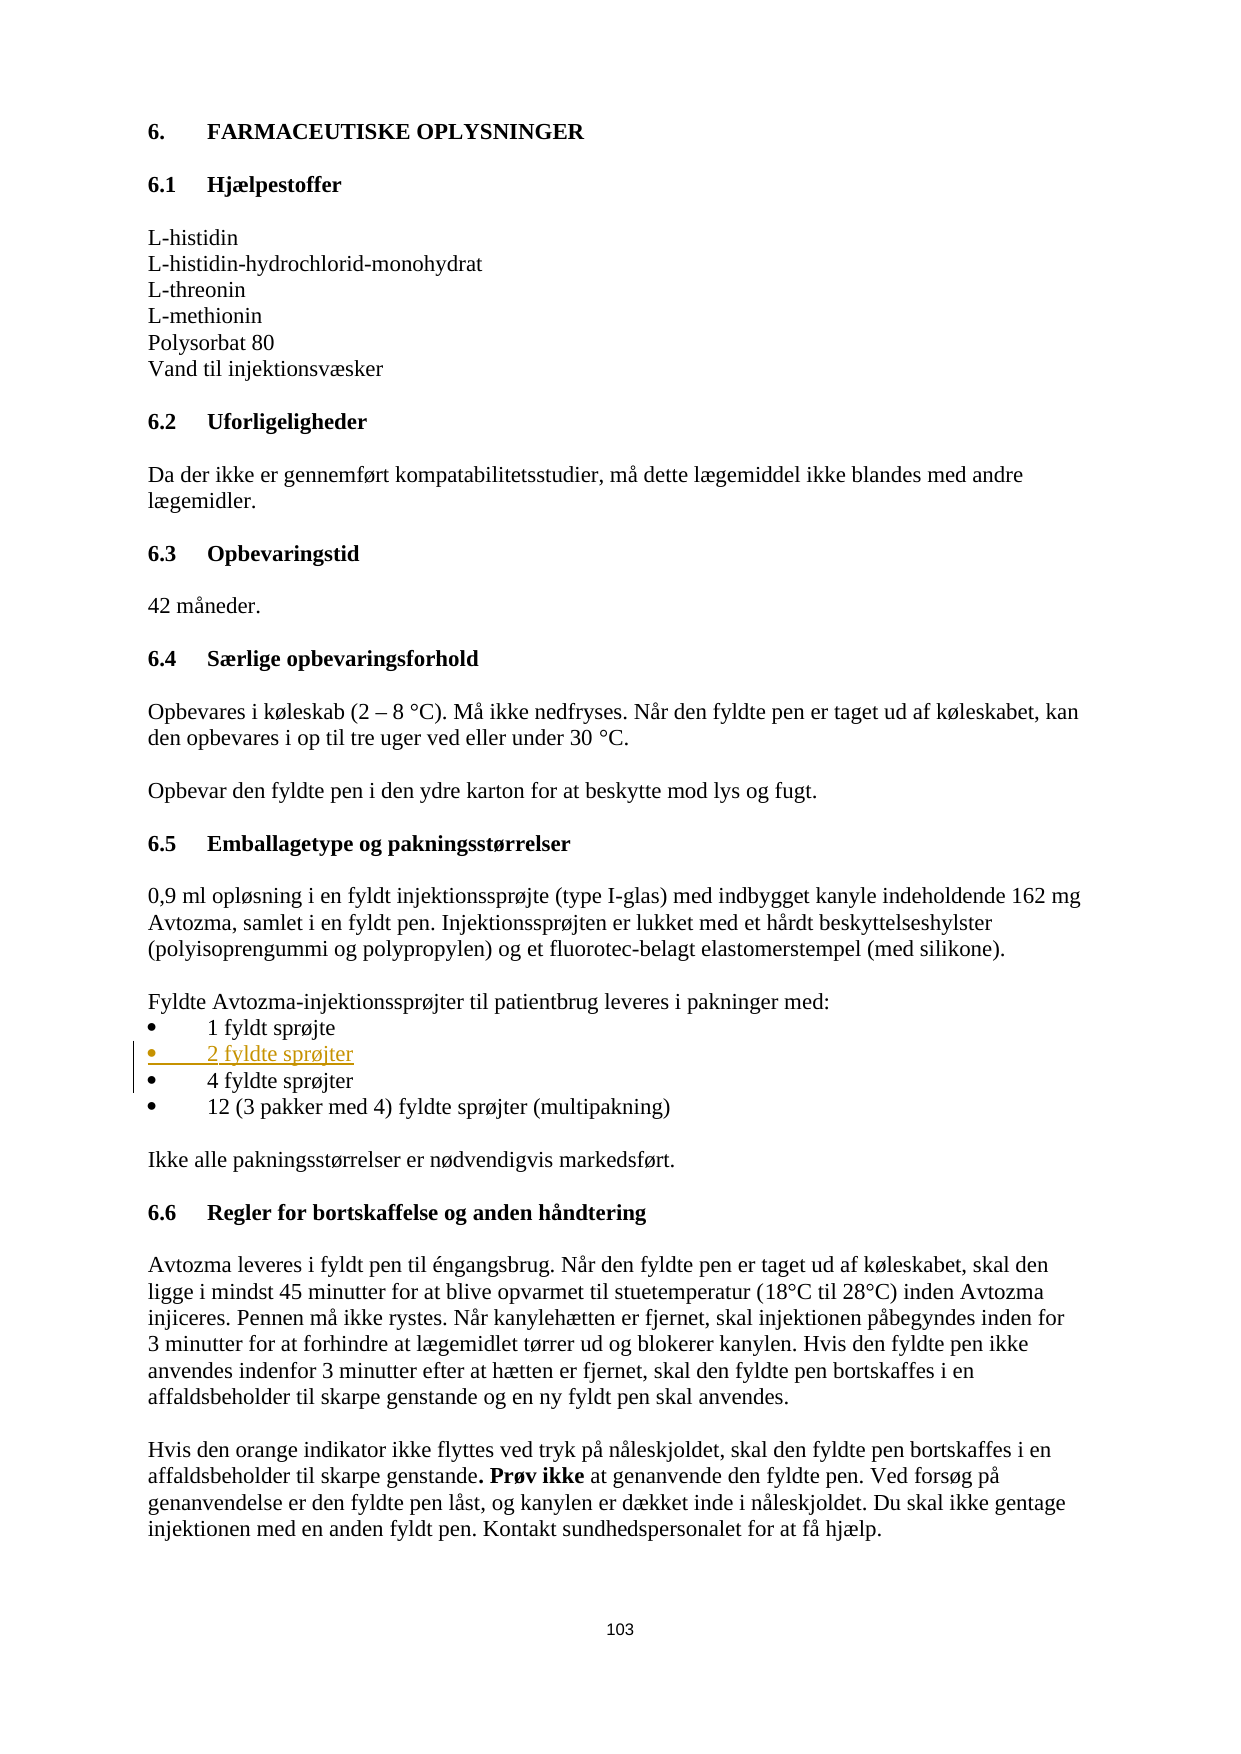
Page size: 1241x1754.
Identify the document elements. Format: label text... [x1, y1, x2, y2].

text Hvis den orange indikator ikke flyttes ved tryk på nåleskjoldet, skal den fyldte pen bortskaffes i en affaldsbeholder til skarpe genstande. Prøv ikke at genanvende den fyldte pen. Ved forsøg på genanvendelse er den fyldte pen låst, og kanylen er dækket inde i nåleskjoldet. Du skal ikke gentage injektionen med en anden fyldt pen. Kontakt sundhedspersonalet for at få hjælp. [148, 1436, 1092, 1541]
text L-histidin [148, 223, 1092, 250]
text Ikke alle pakningsstørrelser er nødvendigvis markedsført. [148, 1146, 1092, 1172]
text L-histidin-hydrochlorid-monohydrat [148, 250, 1092, 276]
text 0,9 ml opløsning i en fyldt injektionssprøjte (type I-glas) med indbygget kanyle indeholdende 162 mg Avtozma, samlet i en fyldt pen. Injektionssprøjten er lukket med et hårdt beskyttelseshylster (polyisoprengummi og polypropylen) og et fluorotec-belagt elastomerstempel (med silikone). [148, 882, 1092, 961]
subtitle 6.4 Særlige opbevaringsforhold [148, 645, 1092, 672]
subtitle 6.3 Opbevaringstid [148, 540, 1092, 566]
subtitle 6.6 Regler for bortskaffelse og anden håndtering [148, 1199, 1092, 1225]
list 4 fyldte sprøjter [148, 1067, 1092, 1093]
subtitle 6.5 Emballagetype og pakningsstørrelser [148, 830, 1092, 856]
text L-methionin [148, 303, 1092, 329]
text Avtozma leveres i fyldt pen til éngangsbrug. Når den fyldte pen er taget ud af køleskabet, skal den ligge i mindst 45 minutter for at blive opvarmet til stuetemperatur (18°C til 28°C) inden Avtozma injiceres. Pennen må ikke rystes. Når kanylehætten er fjernet, skal injektionen påbegyndes inden for 3 minutter for at forhindre at lægemidlet tørrer ud og blokerer kanylen. Hvis den fyldte pen ikke anvendes indenfor 3 minutter efter at hætten er fjernet, skal den fyldte pen bortskaffes i en affaldsbeholder til skarpe genstande og en ny fyldt pen skal anvendes. [148, 1251, 1092, 1409]
text Da der ikke er gennemført kompatabilitetsstudier, må dette lægemiddel ikke blandes med andre lægemidler. [148, 461, 1092, 513]
subtitle 6.2 Uforligeligheder [148, 408, 1092, 434]
text L-threonin [148, 276, 1092, 303]
text 42 måneder. [148, 592, 1092, 619]
subtitle 6.1 Hjælpestoffer [148, 171, 1092, 197]
text Fyldte Avtozma-injektionssprøjter til patientbrug leveres i pakninger med: [148, 988, 1092, 1014]
subtitle 6. FARMACEUTISKE OPLYSNINGER [148, 118, 1092, 144]
text Vand til injektionsvæsker [148, 355, 1092, 382]
text Opbevar den fyldte pen i den ydre karton for at beskytte mod lys og fugt. [148, 777, 1092, 803]
text Polysorbat 80 [148, 329, 1092, 355]
list 12 (3 pakker med 4) fyldte sprøjter (multipakning) [148, 1093, 1092, 1119]
text Opbevares i køleskab (2 – 8 °C). Må ikke nedfryses. Når den fyldte pen er taget ud af køleskabet, kan den opbevares i op til tre uger ved eller under 30 °C. [148, 698, 1092, 751]
list 1 fyldt sprøjte [148, 1014, 1092, 1041]
